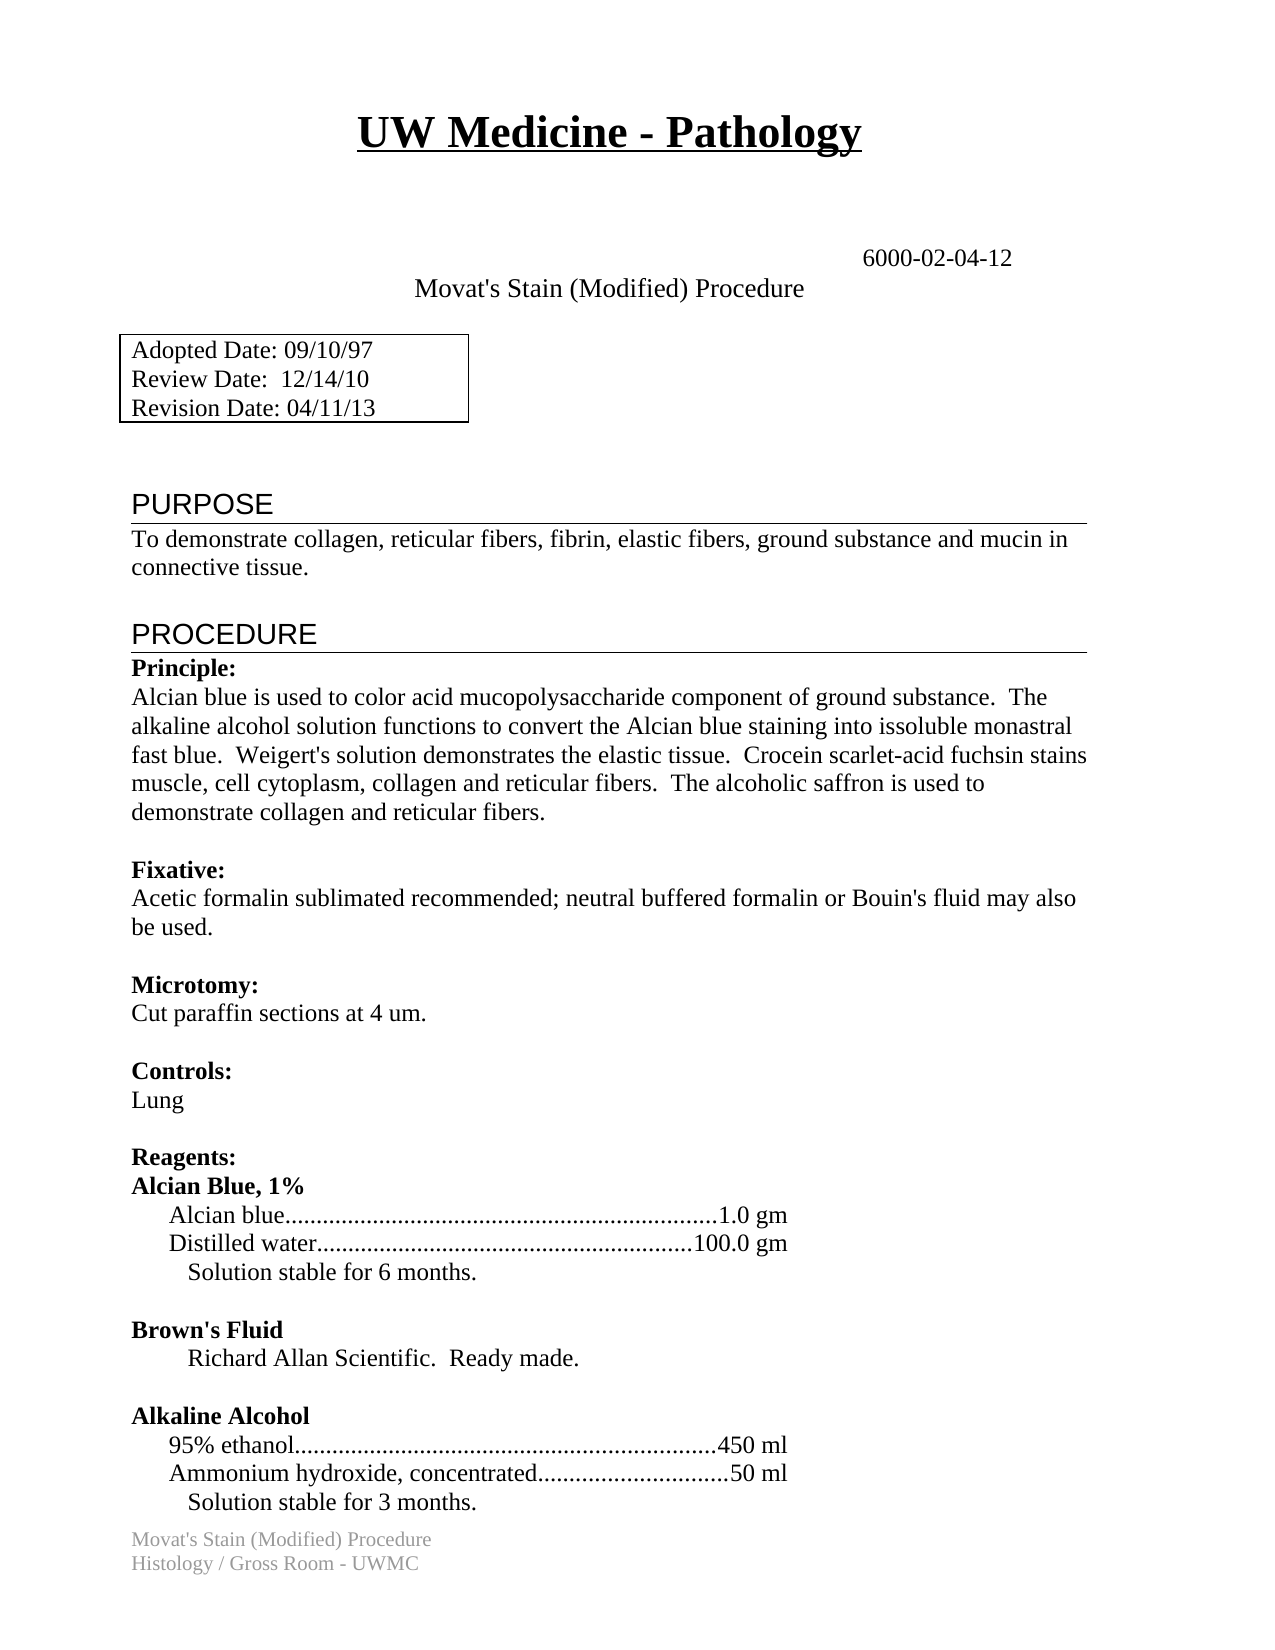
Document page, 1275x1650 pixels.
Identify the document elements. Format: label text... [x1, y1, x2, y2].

text Brown's Fluid [131, 1315, 1087, 1343]
text Acetic formalin sublimated recommended; neutral buffered formalin or Bouin's fluid may also be used. [131, 883, 1087, 941]
text Fixative: [131, 855, 1087, 883]
text Microtomy: [131, 970, 1087, 998]
text To demonstrate collagen, reticular fibers, fibrin, elastic fibers, ground substance and mucin in connective tissue. [131, 524, 1087, 581]
text Cut paraffin sections at 4 um. [131, 998, 1087, 1027]
text Ammonium hydroxide, concentrated 50 ml [169, 1458, 1087, 1487]
table_header Adopted Date: 09/10/97 Review Date: 12/14/10 Revision Date: 04/11/13 [121, 335, 468, 421]
text Alkaline Alcohol [131, 1401, 1087, 1430]
text Lung [131, 1085, 1087, 1113]
text Solution stable for 3 months. [187, 1487, 1087, 1516]
text Movat's Stain (Modified) Procedure [131, 272, 1087, 303]
text PURPOSE [131, 480, 1087, 523]
text 95% ethanol 450 ml [169, 1430, 1087, 1458]
text Alcian blue 1.0 gm [169, 1200, 1087, 1228]
text Distilled water 100.0 gm [169, 1228, 1087, 1257]
text PROCEDURE [131, 610, 1087, 652]
text Reagents: [131, 1142, 1087, 1171]
text Controls: [131, 1056, 1087, 1085]
text Richard Allan Scientific. Ready made. [187, 1343, 1087, 1372]
text 6000-02-04-12 [787, 243, 1087, 272]
text Alcian blue is used to color acid mucopolysaccharide component of ground substance. The alkaline alcohol solution functions to convert the Alcian blue staining into issoluble monastral fast blue. Weigert's solution demonstrates the elastic tissue. Crocein scarlet-acid fuchsin stains muscle, cell cytoplasm, collagen and reticular fibers. The alcoholic saffron is used to demonstrate collagen and reticular fibers. [131, 682, 1087, 826]
text Solution stable for 6 months. [187, 1257, 1087, 1286]
text Alcian Blue, 1% [131, 1171, 1087, 1200]
text Principle: [131, 653, 1087, 682]
text UW Medicine - Pathology [131, 104, 1087, 157]
